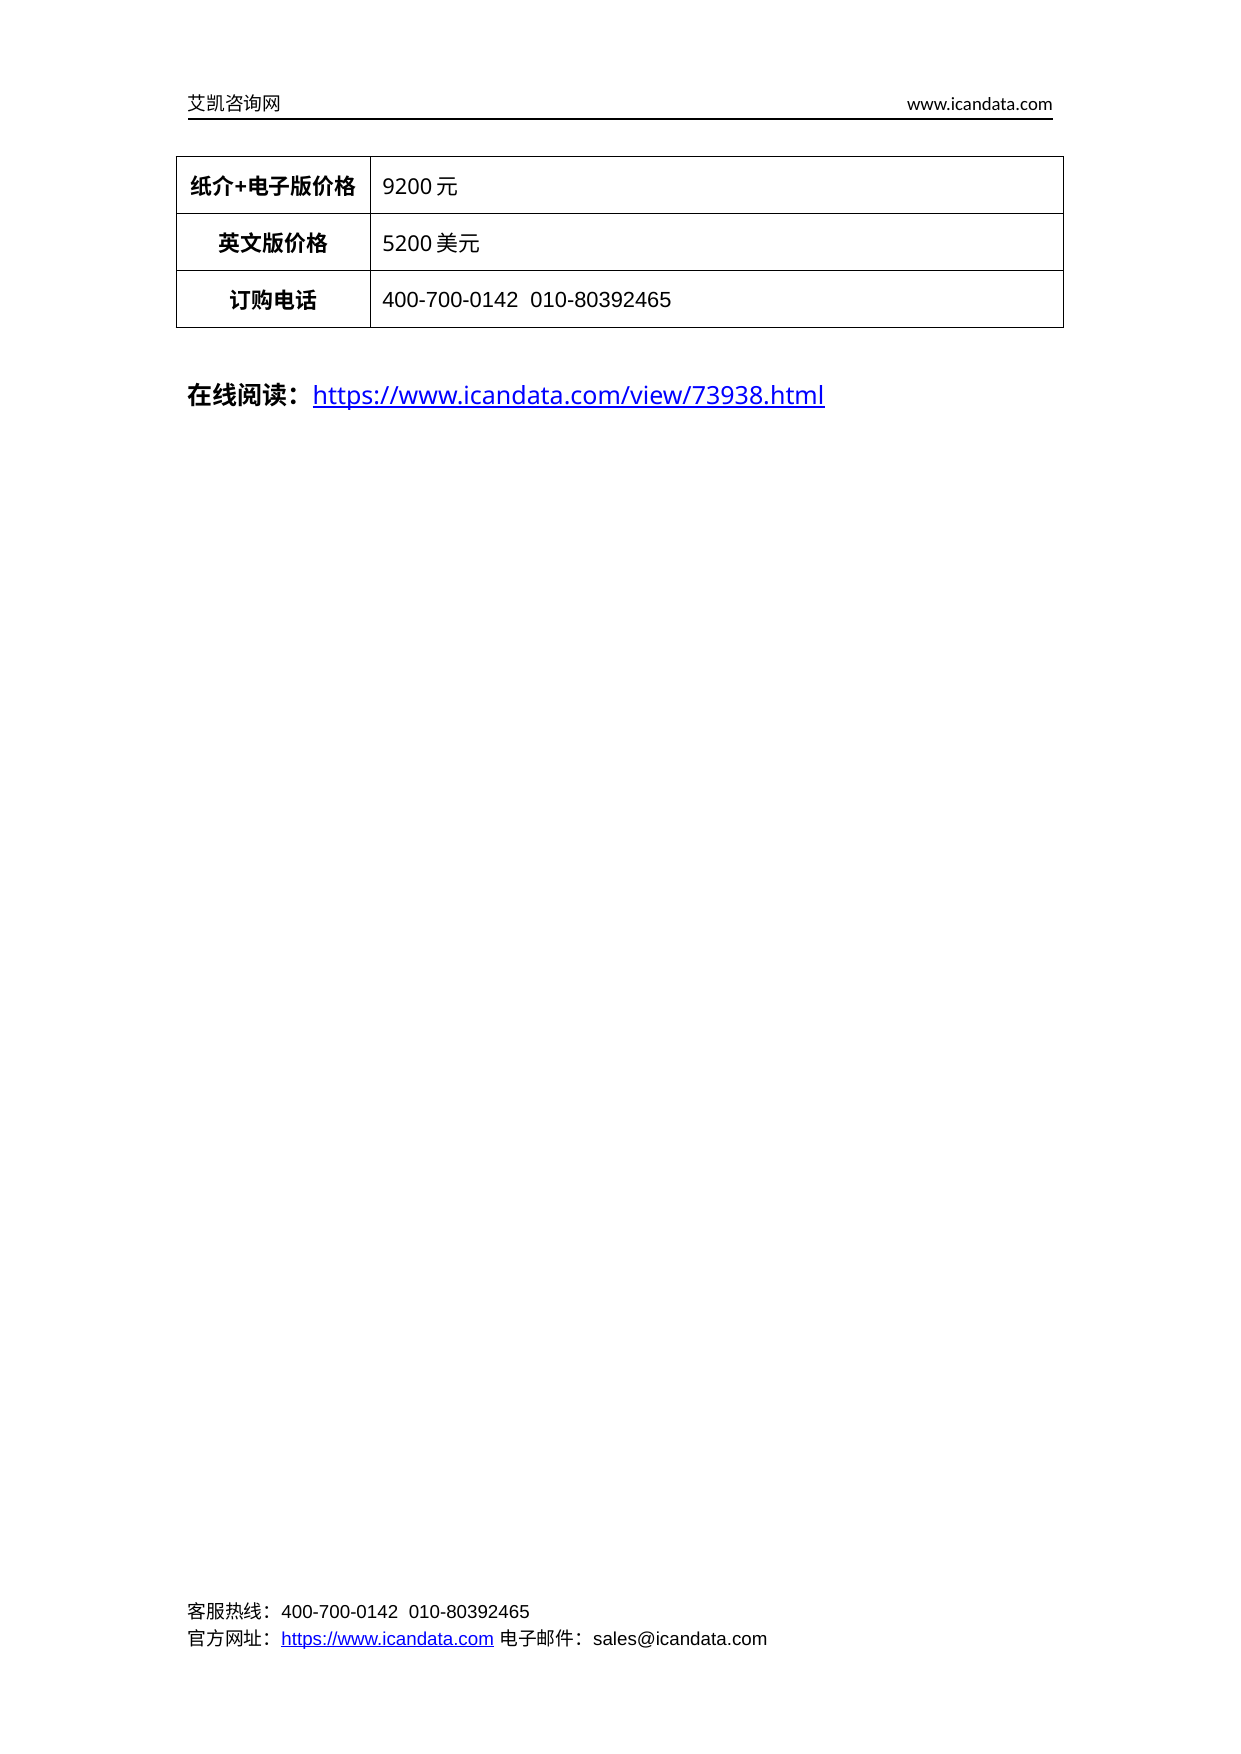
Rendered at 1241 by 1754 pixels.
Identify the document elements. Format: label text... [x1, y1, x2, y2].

table_cell 英文版价格 [177, 214, 370, 270]
table_cell 纸介+电子版价格 [177, 157, 370, 213]
table_cell 9200元 [371, 157, 1063, 213]
text 在线阅读：https://www.icandata.com/view/73938.html [187, 361, 1053, 426]
table_cell 订购电话 [177, 271, 370, 327]
table_cell 400-700-0142 010-80392465 [371, 271, 1063, 327]
table_cell 5200美元 [371, 214, 1063, 270]
